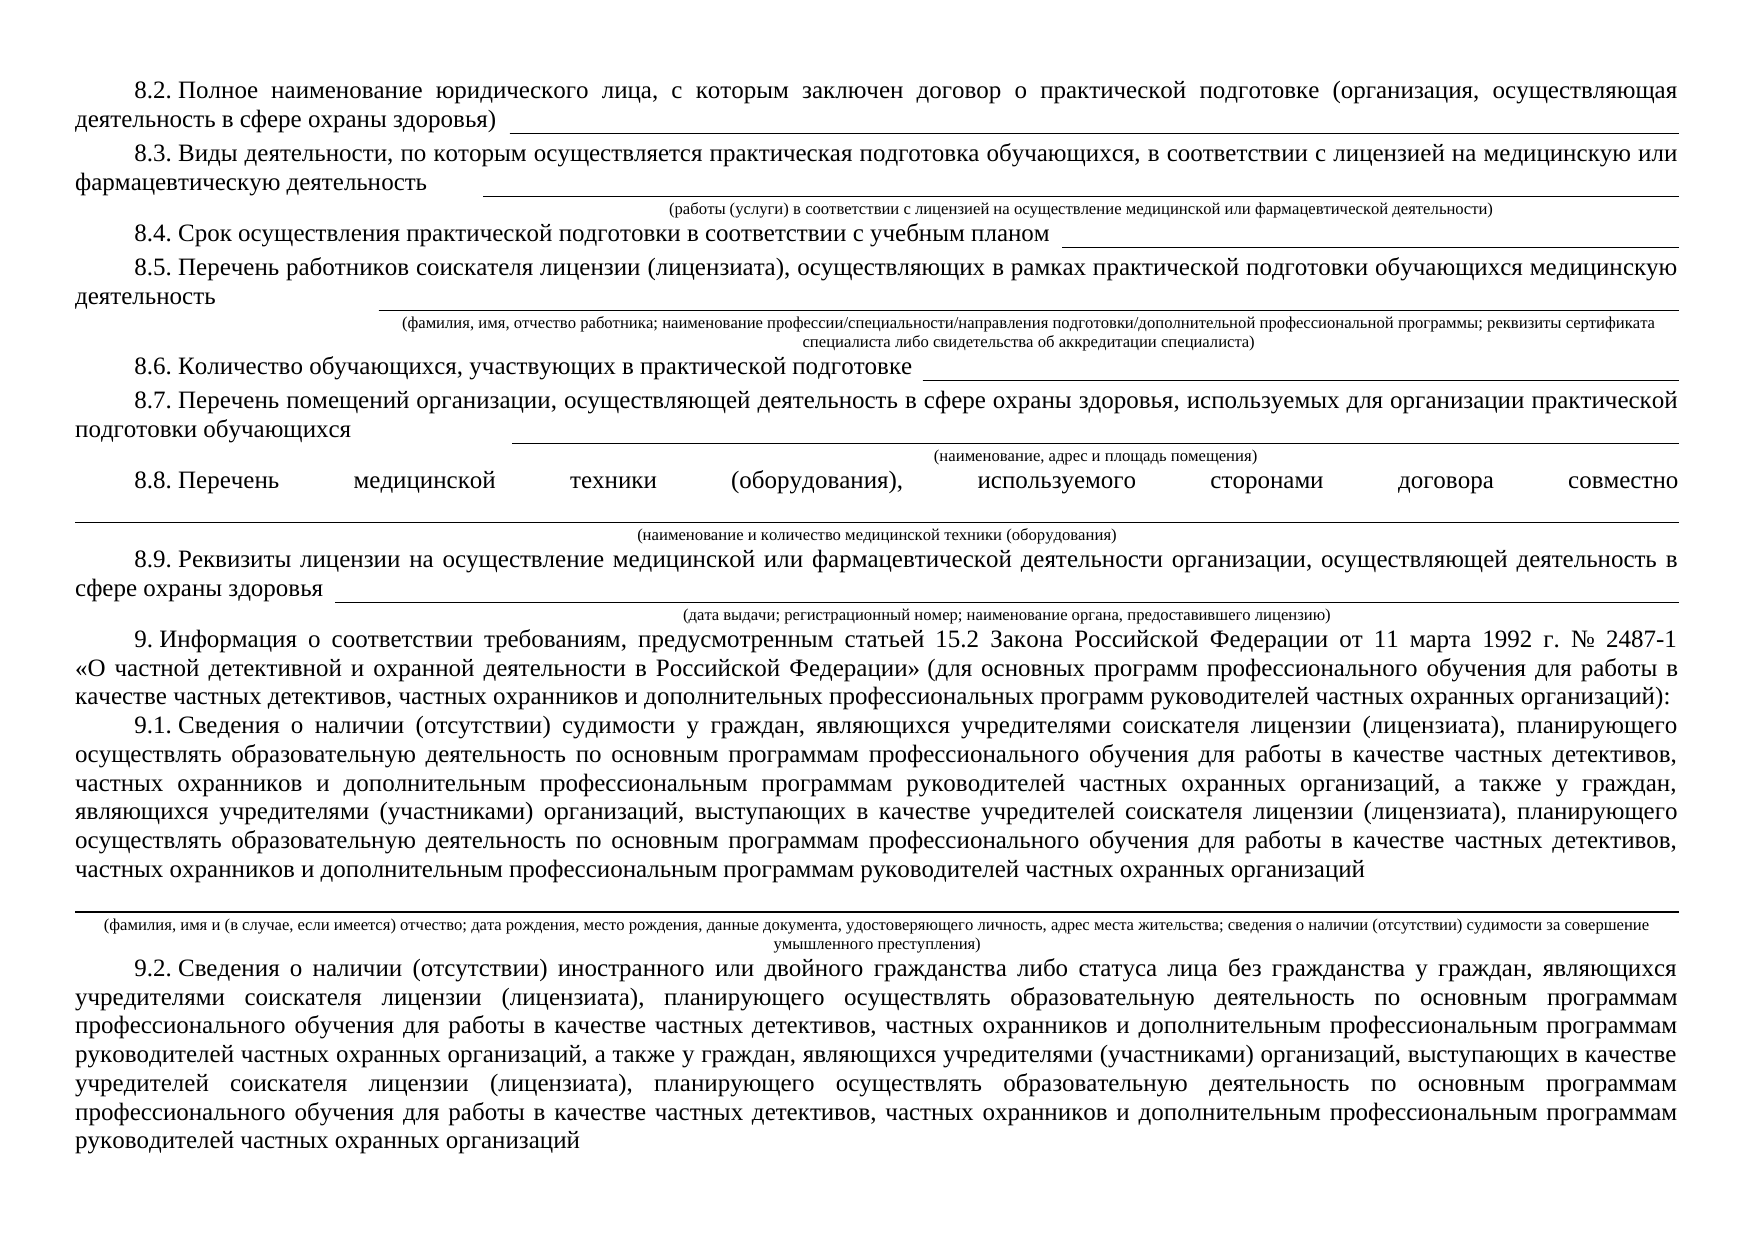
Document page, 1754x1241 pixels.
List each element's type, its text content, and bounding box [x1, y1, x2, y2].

text 8.5. Перечень работников соискателя лицензии (лицензиата), осуществляющих в рамках практической подготовки обучающихся медицинскую деятельность [75, 252, 1679, 309]
text (наименование и количество медицинской техники (оборудования) [75, 523, 1679, 544]
text (работы (услуги) в соответствии с лицензией на осуществление медицинской или фармацевтической деятельности) [483, 197, 1679, 218]
text 9.2. Сведения о наличии (отсутствии) иностранного или двойного гражданства либо статуса лица без гражданства у граждан, являющихся учредителями соискателя лицензии (лицензиата), планирующего осуществлять образовательную деятельность по основным программам профессионального обучения для работы в качестве частных детективов, частных охранников и дополнительным профессиональным программам руководителей частных охранных организаций, а также у граждан, являющихся учредителями (участниками) организаций, выступающих в качестве учредителей соискателя лицензии (лицензиата), планирующего осуществлять образовательную деятельность по основным программам профессионального обучения для работы в качестве частных детективов, частных охранников и дополнительным профессиональным программам руководителей частных охранных организаций [75, 953, 1679, 1154]
text 8.8. Перечень медицинской техники (оборудования), используемого сторонами договора совместно [75, 465, 1679, 522]
text 8.9. Реквизиты лицензии на осуществление медицинской или фармацевтической деятельности организации, осуществляющей деятельность в сфере охраны здоровья [75, 544, 1679, 602]
text (фамилия, имя, отчество работника; наименование профессии/специальности/направления подготовки/дополнительной профессиональной программы; реквизиты сертификата специалиста либо свидетельства об аккредитации специалиста) [378, 311, 1679, 351]
text 9. Информация о соответствии требованиям, предусмотренным статьей 15.2 Закона Российской Федерации от 11 марта 1992 г. № 2487-1 «О частной детективной и охранной деятельности в Российской Федерации» (для основных программ профессионального обучения для работы в качестве частных детективов, частных охранников и дополнительных профессиональных программ руководителей частных охранных организаций): [75, 624, 1679, 710]
text 9.1. Сведения о наличии (отсутствии) судимости у граждан, являющихся учредителями соискателя лицензии (лицензиата), планирующего осуществлять образовательную деятельность по основным программам профессионального обучения для работы в качестве частных детективов, частных охранников и дополнительным профессиональным программам руководителей частных охранных организаций, а также у граждан, являющихся учредителями (участниками) организаций, выступающих в качестве учредителей соискателя лицензии (лицензиата), планирующего осуществлять образовательную деятельность по основным программам профессионального обучения для работы в качестве частных детективов, частных охранников и дополнительным профессиональным программам руководителей частных охранных организаций [75, 710, 1679, 883]
text 8.2. Полное наименование юридического лица, с которым заключен договор о практической подготовке (организация, осуществляющая деятельность в сфере охраны здоровья) [75, 75, 1679, 132]
text (дата выдачи; регистрационный номер; наименование органа, предоставившего лицензию) [335, 603, 1679, 624]
text (наименование, адрес и площадь помещения) [512, 444, 1679, 465]
text 8.4. Срок осуществления практической подготовки в соответствии с учебным планом [75, 218, 1679, 247]
text 8.6. Количество обучающихся, участвующих в практической подготовке [75, 351, 1679, 380]
text 8.7. Перечень помещений организации, осуществляющей деятельность в сфере охраны здоровья, используемых для организации практической подготовки обучающихся [75, 385, 1679, 443]
text 8.3. Виды деятельности, по которым осуществляется практическая подготовка обучающихся, в соответствии с лицензией на медицинскую или фармацевтическую деятельность [75, 138, 1679, 196]
text (фамилия, имя и (в случае, если имеется) отчество; дата рождения, место рождения, данные документа, удостоверяющего личность, адрес места жительства; сведения о наличии (отсутствии) судимости за совершение умышленного преступления) [75, 913, 1679, 953]
